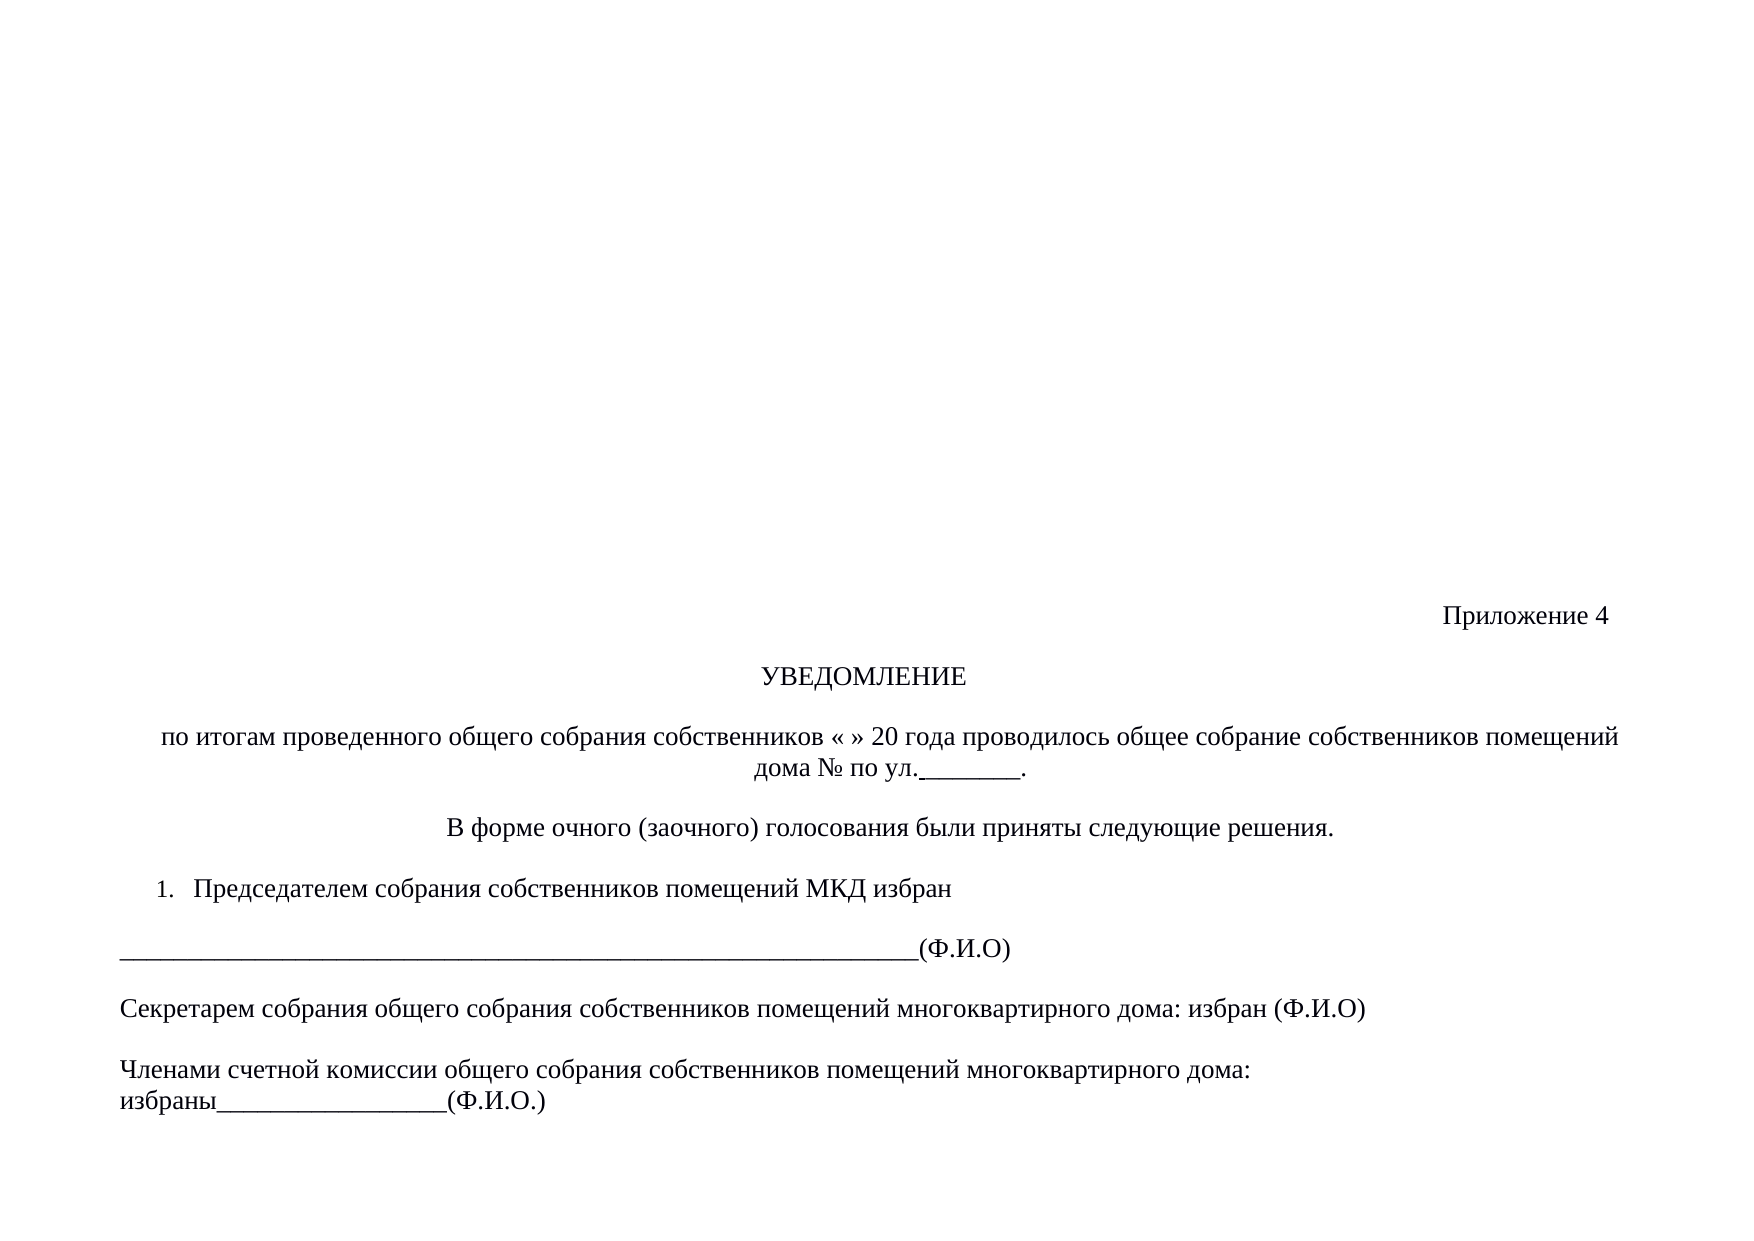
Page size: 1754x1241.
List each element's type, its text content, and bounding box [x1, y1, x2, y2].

text Членами счетной комиссии общего собрания собственников помещений многоквартирного дома: избраны_________________(Ф.И.О.) [119, 1053, 1634, 1115]
text УВЕДОМЛЕНИЕ [118, 660, 1609, 691]
text Приложение 4 [118, 599, 1609, 631]
text Секретарем собрания общего собрания собственников помещений многоквартирного дома: избран (Ф.И.О) [119, 992, 1634, 1023]
text ___________________________________________________________(Ф.И.О) [119, 932, 1634, 963]
text В форме очного (заочного) голосования были приняты следующие решения. [145, 811, 1636, 843]
list Председателем собрания собственников помещений МКД избран [156, 872, 1634, 903]
text по итогам проведенного общего собрания собственников « » 20 года проводилось общее собрание собственников помещений дома № по ул. _______. [145, 720, 1636, 782]
